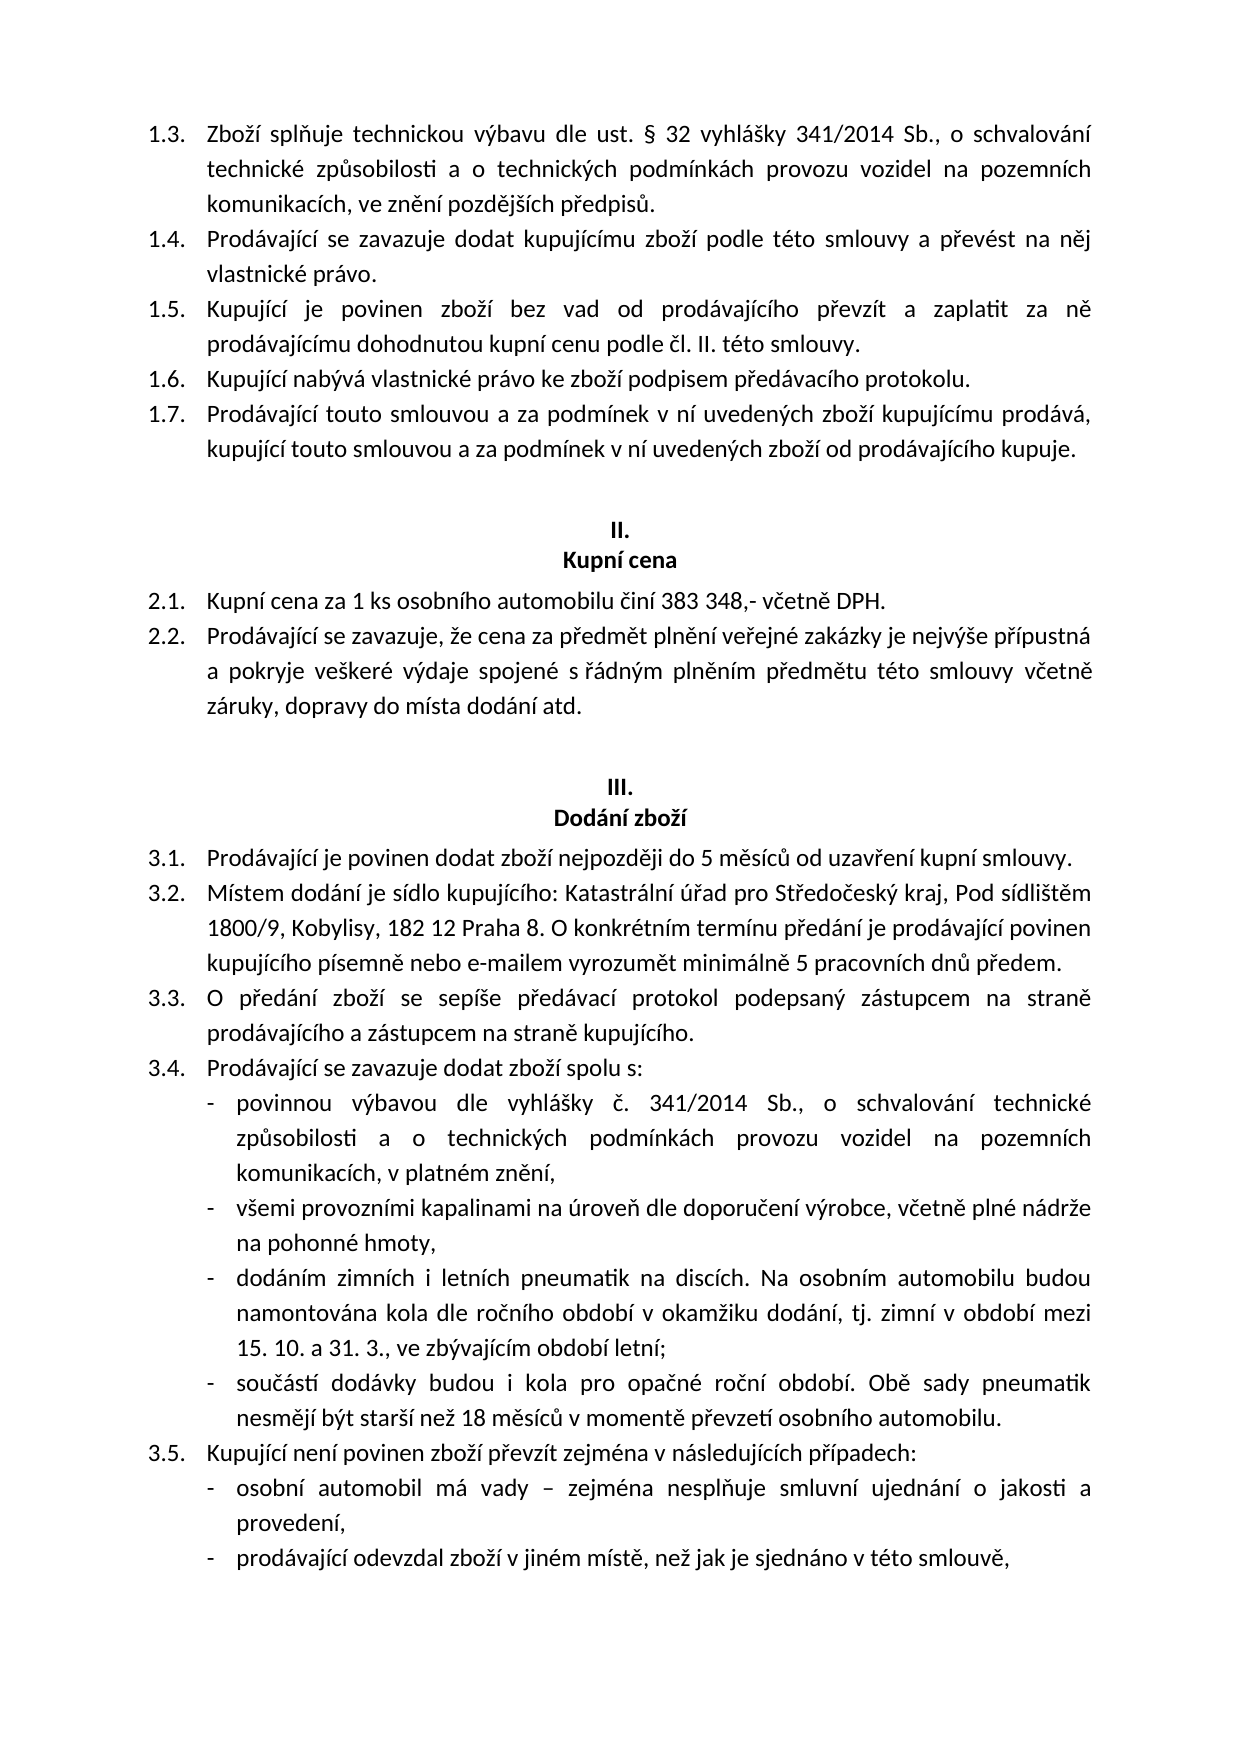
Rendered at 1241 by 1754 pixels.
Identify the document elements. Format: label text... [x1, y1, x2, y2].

text 1.5. Kupující je povinen zboží bez vad od prodávajícího převzít a zaplatit za ně prodávajícímu dohodnutou kupní cenu podle čl. II. této smlouvy. [148, 293, 1093, 359]
text Kupní cena [148, 544, 1093, 575]
list součástí dodávky budou i kola pro opačné roční období. Obě sady pneumatik nesmějí být starší než 18 měsíců v momentě převzetí osobního automobilu. [207, 1367, 1093, 1433]
text III. [148, 771, 1093, 802]
text 3.2. Místem dodání je sídlo kupujícího: Katastrální úřad pro Středočeský kraj, Pod sídlištěm 1800/9, Kobylisy, 182 12 Praha 8. O konkrétním termínu předání je prodávající povinen kupujícího písemně nebo e-mailem vyrozumět minimálně 5 pracovních dnů předem. [148, 877, 1093, 978]
text 1.4. Prodávající se zavazuje dodat kupujícímu zboží podle této smlouvy a převést na něj vlastnické právo. [148, 223, 1093, 289]
text - všemi provozními kapalinami na úroveň dle doporučení výrobce, včetně plné nádrže na pohonné hmoty, [207, 1192, 1093, 1258]
text 3.1. Prodávající je povinen dodat zboží nejpozději do 5 měsíců od uzavření kupní smlouvy. [148, 842, 1093, 873]
text 1.7. Prodávající touto smlouvou a za podmínek v ní uvedených zboží kupujícímu prodává, kupující touto smlouvou a za podmínek v ní uvedených zboží od prodávajícího kupuje. [148, 398, 1093, 464]
text 2.1. Kupní cena za 1 ks osobního automobilu činí 383 348,- včetně DPH. [148, 585, 1093, 616]
text Dodání zboží [148, 802, 1093, 832]
text 3.5. Kupující není povinen zboží převzít zejména v následujících případech: [148, 1437, 1093, 1468]
text 1.6. Kupující nabývá vlastnické právo ke zboží podpisem předávacího protokolu. [148, 363, 1093, 394]
text 3.3. O předání zboží se sepíše předávací protokol podepsaný zástupcem na straně prodávajícího a zástupcem na straně kupujícího. [148, 982, 1093, 1048]
text - dodáním zimních i letních pneumatik na discích. Na osobním automobilu budou namontována kola dle ročního období v okamžiku dodání, tj. zimní v období mezi 15. 10. a 31. 3., ve zbývajícím období letní; [207, 1262, 1093, 1363]
text II. [148, 514, 1093, 544]
list osobní automobil má vady – zejména nesplňuje smluvní ujednání o jakosti a provedení, [207, 1472, 1093, 1538]
text 3.4. Prodávající se zavazuje dodat zboží spolu s: [148, 1052, 1093, 1083]
text - povinnou výbavou dle vyhlášky č. 341/2014 Sb., o schvalování technické způsobilosti a o technických podmínkách provozu vozidel na pozemních komunikacích, v platném znění, [207, 1087, 1093, 1188]
list prodávající odevzdal zboží v jiném místě, než jak je sjednáno v této smlouvě, [207, 1542, 1093, 1573]
text 1.3. Zboží splňuje technickou výbavu dle ust. § 32 vyhlášky 341/2014 Sb., o schvalování technické způsobilosti a o technických podmínkách provozu vozidel na pozemních komunikacích, ve znění pozdějších předpisů. [148, 118, 1093, 219]
text 2.2. Prodávající se zavazuje, že cena za předmět plnění veřejné zakázky je nejvýše přípustná a pokryje veškeré výdaje spojené s řádným plněním předmětu této smlouvy včetně záruky, dopravy do místa dodání atd. [148, 620, 1093, 721]
